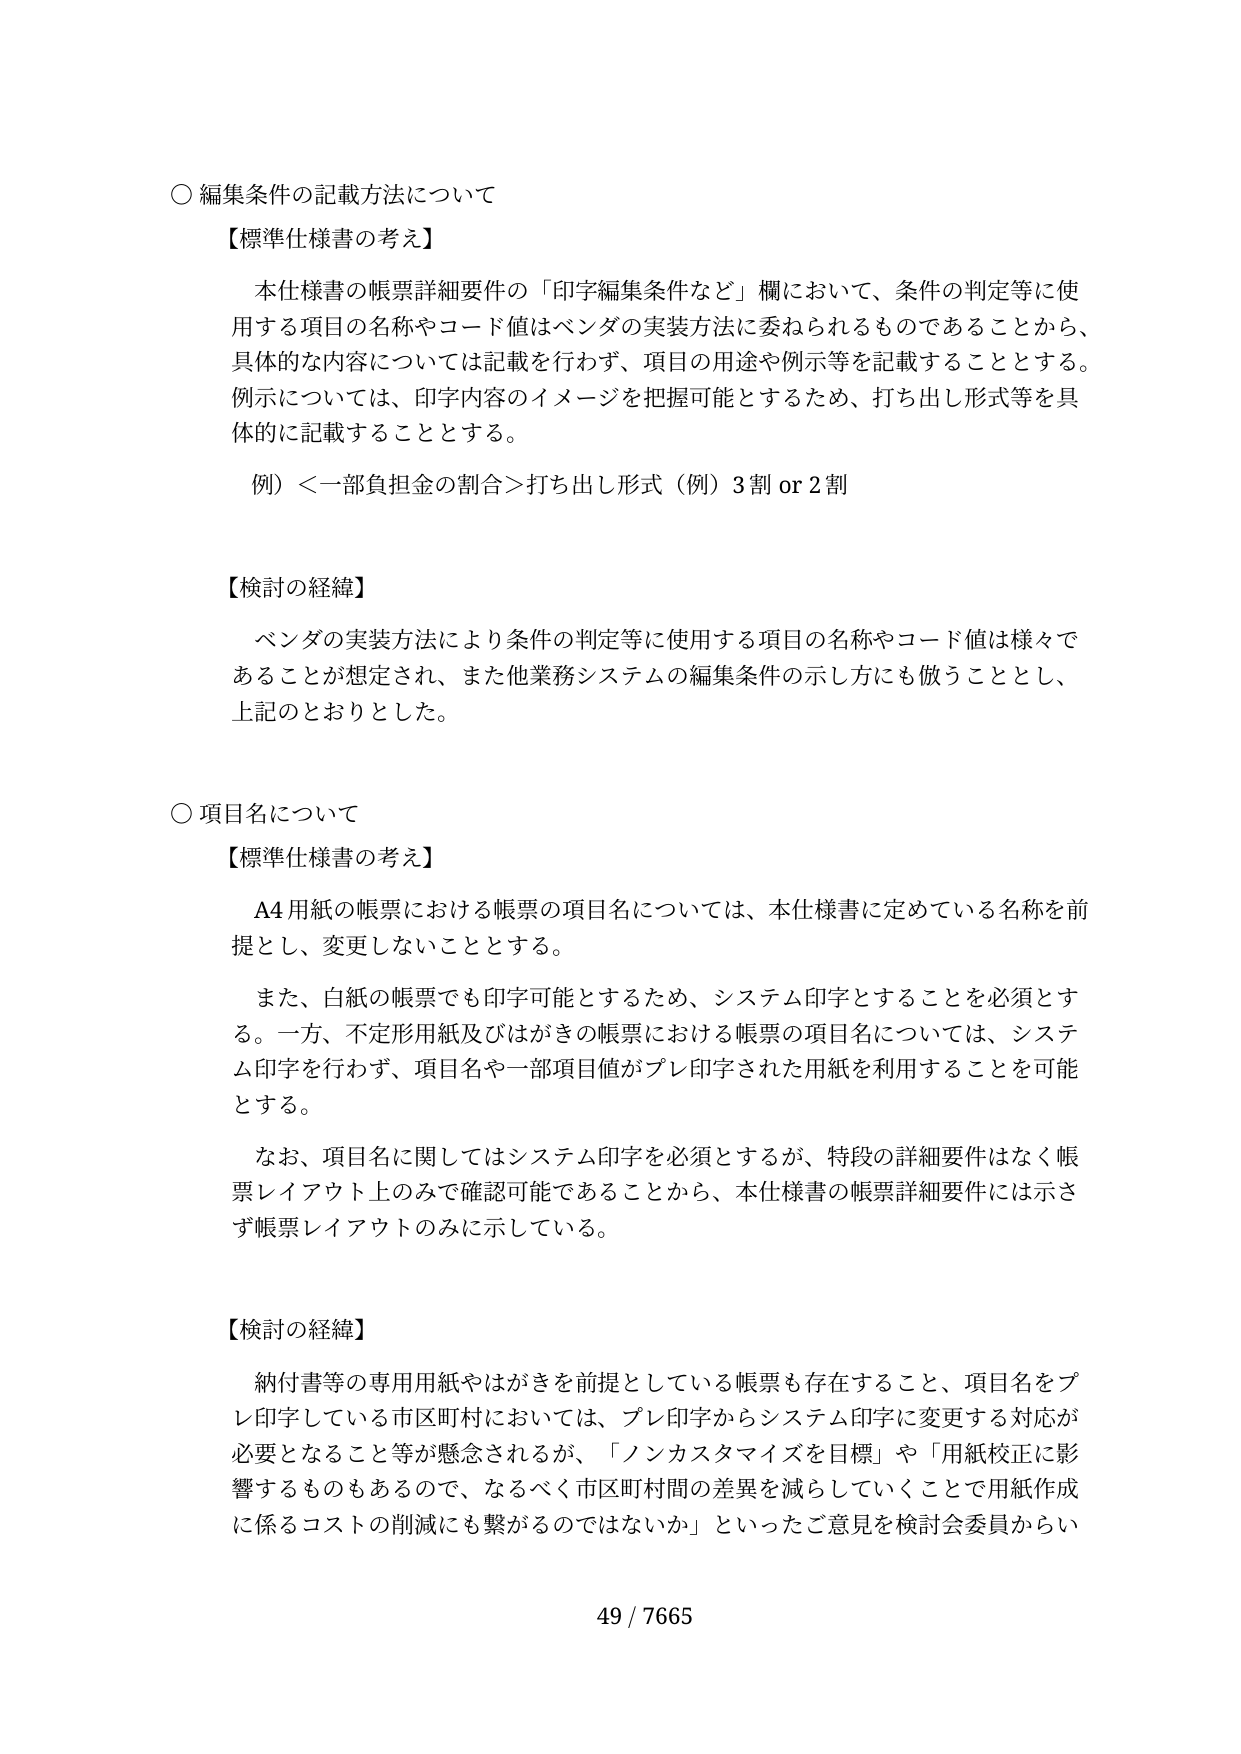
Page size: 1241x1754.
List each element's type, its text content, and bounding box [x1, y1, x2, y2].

text 【標準仕様書の考え】 [193, 221, 1092, 254]
text 【検討の経緯】 [193, 570, 1092, 603]
list 本仕様書の帳票詳細要件の「印字編集条件など」欄において、条件の判定等に使用する項目の名称やコード値はベンダの実装方法に委ねられるものであることから、具体的な内容については記載を行わず、項目の用途や例示等を記載することとする。例示については、印字内容のイメージを把握可能とするため、打ち出し形式等を具体的に記載することとする。 [231, 273, 1092, 448]
text 例）＜一部負担金の割合＞打ち出し形式（例）3割 or 2割 [251, 467, 1092, 501]
list A4用紙の帳票における帳票の項目名については、本仕様書に定めている名称を前提とし、変更しないこととする。 [231, 892, 1092, 961]
text 【標準仕様書の考え】 [193, 840, 1092, 873]
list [231, 1365, 1092, 1540]
text 【検討の経緯】 [193, 1312, 1092, 1345]
list なお、項目名に関してはシステム印字を必須とするが、特段の詳細要件はなく帳票レイアウト上のみで確認可能であることから、本仕様書の帳票詳細要件には示さず帳票レイアウトのみに示している。 [231, 1139, 1092, 1243]
list また、白紙の帳票でも印字可能とするため、システム印字とすることを必須とする。一方、不定形用紙及びはがきの帳票における帳票の項目名については、システム印字を行わず、項目名や一部項目値がプレ印字された用紙を利用することを可能とする。 [231, 980, 1092, 1119]
text 〇 編集条件の記載方法について [171, 177, 1092, 210]
text 〇 項目名について [171, 796, 1092, 829]
list ベンダの実装方法により条件の判定等に使用する項目の名称やコード値は様々であることが想定され、また他業務システムの編集条件の示し方にも倣うこととし、上記のとおりとした。 [231, 622, 1092, 726]
